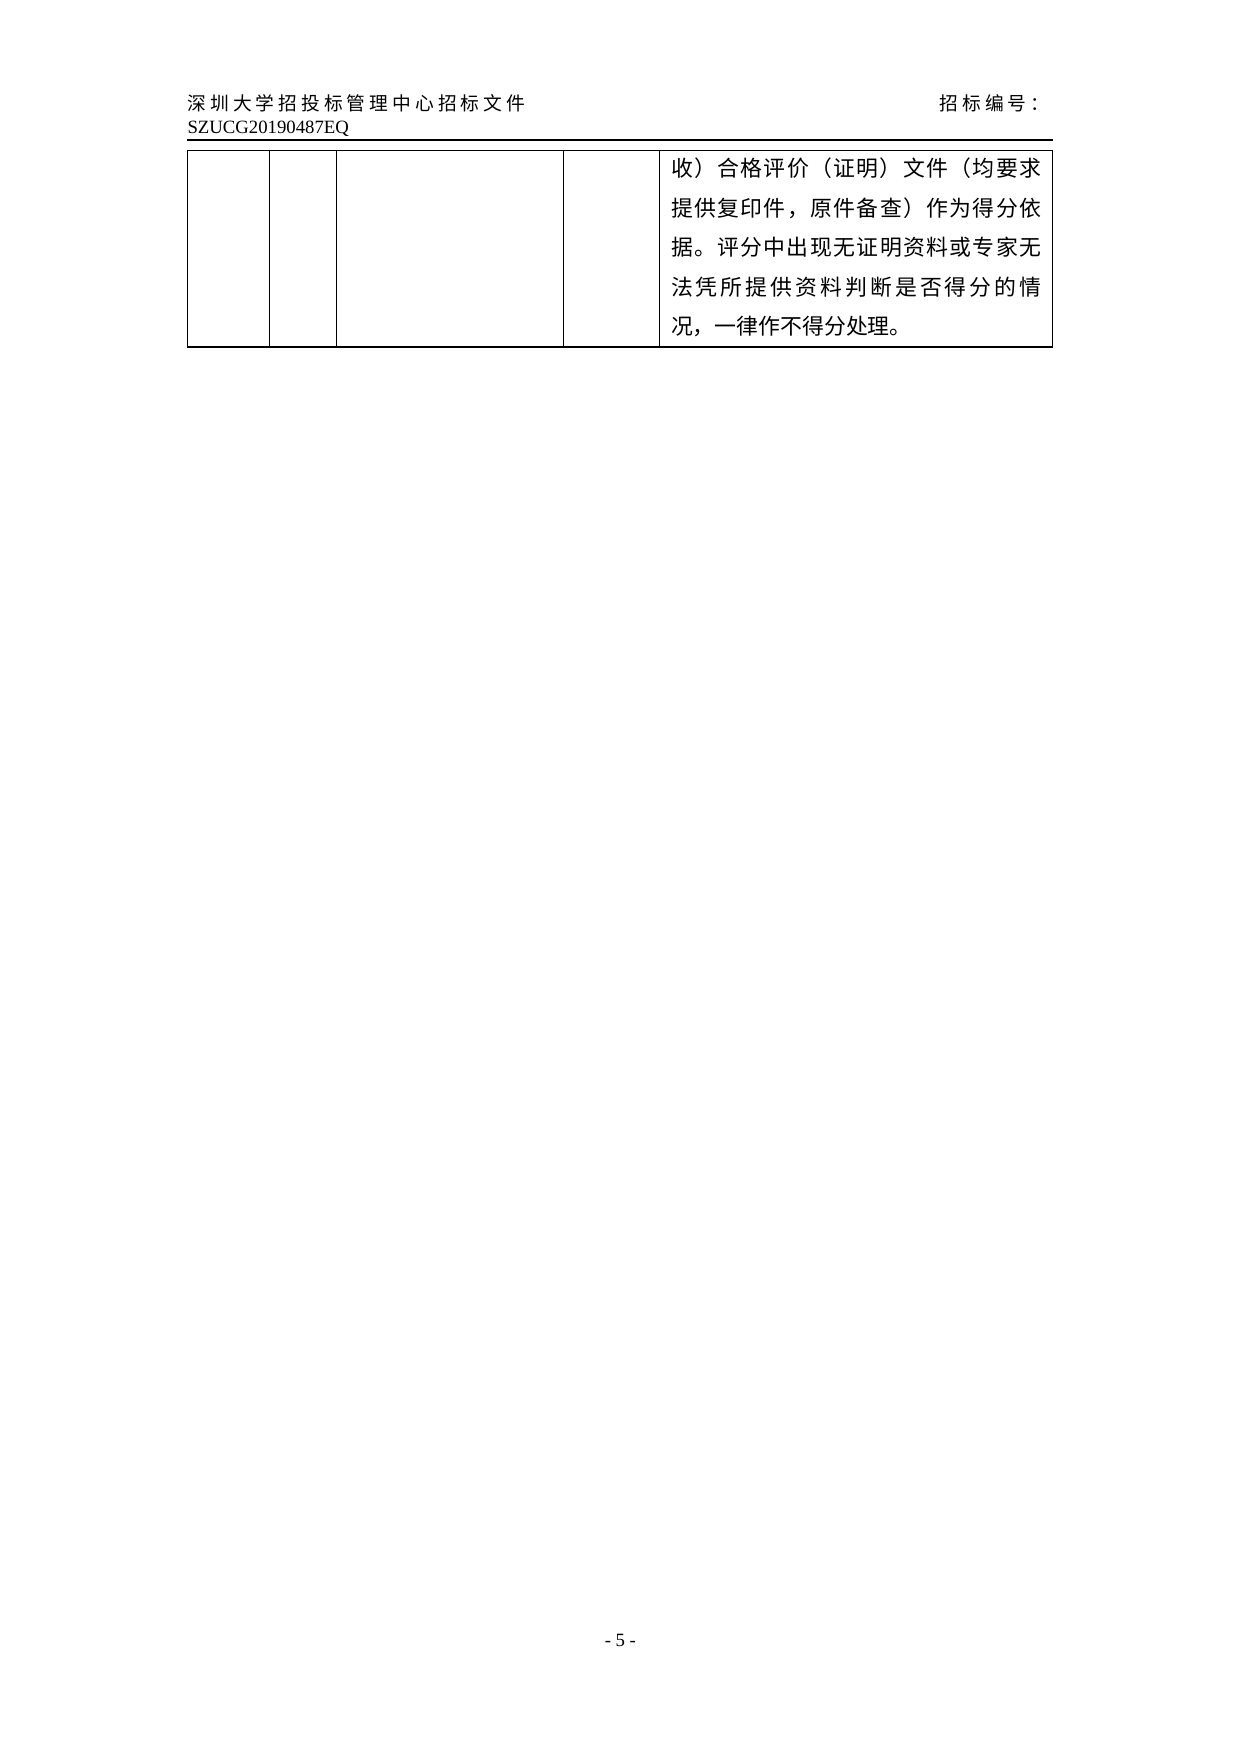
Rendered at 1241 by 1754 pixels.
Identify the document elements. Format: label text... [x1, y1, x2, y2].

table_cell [660, 151, 1052, 346]
table_cell 1 [270, 151, 336, 346]
table_cell 3 [564, 151, 659, 346]
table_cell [337, 151, 563, 346]
